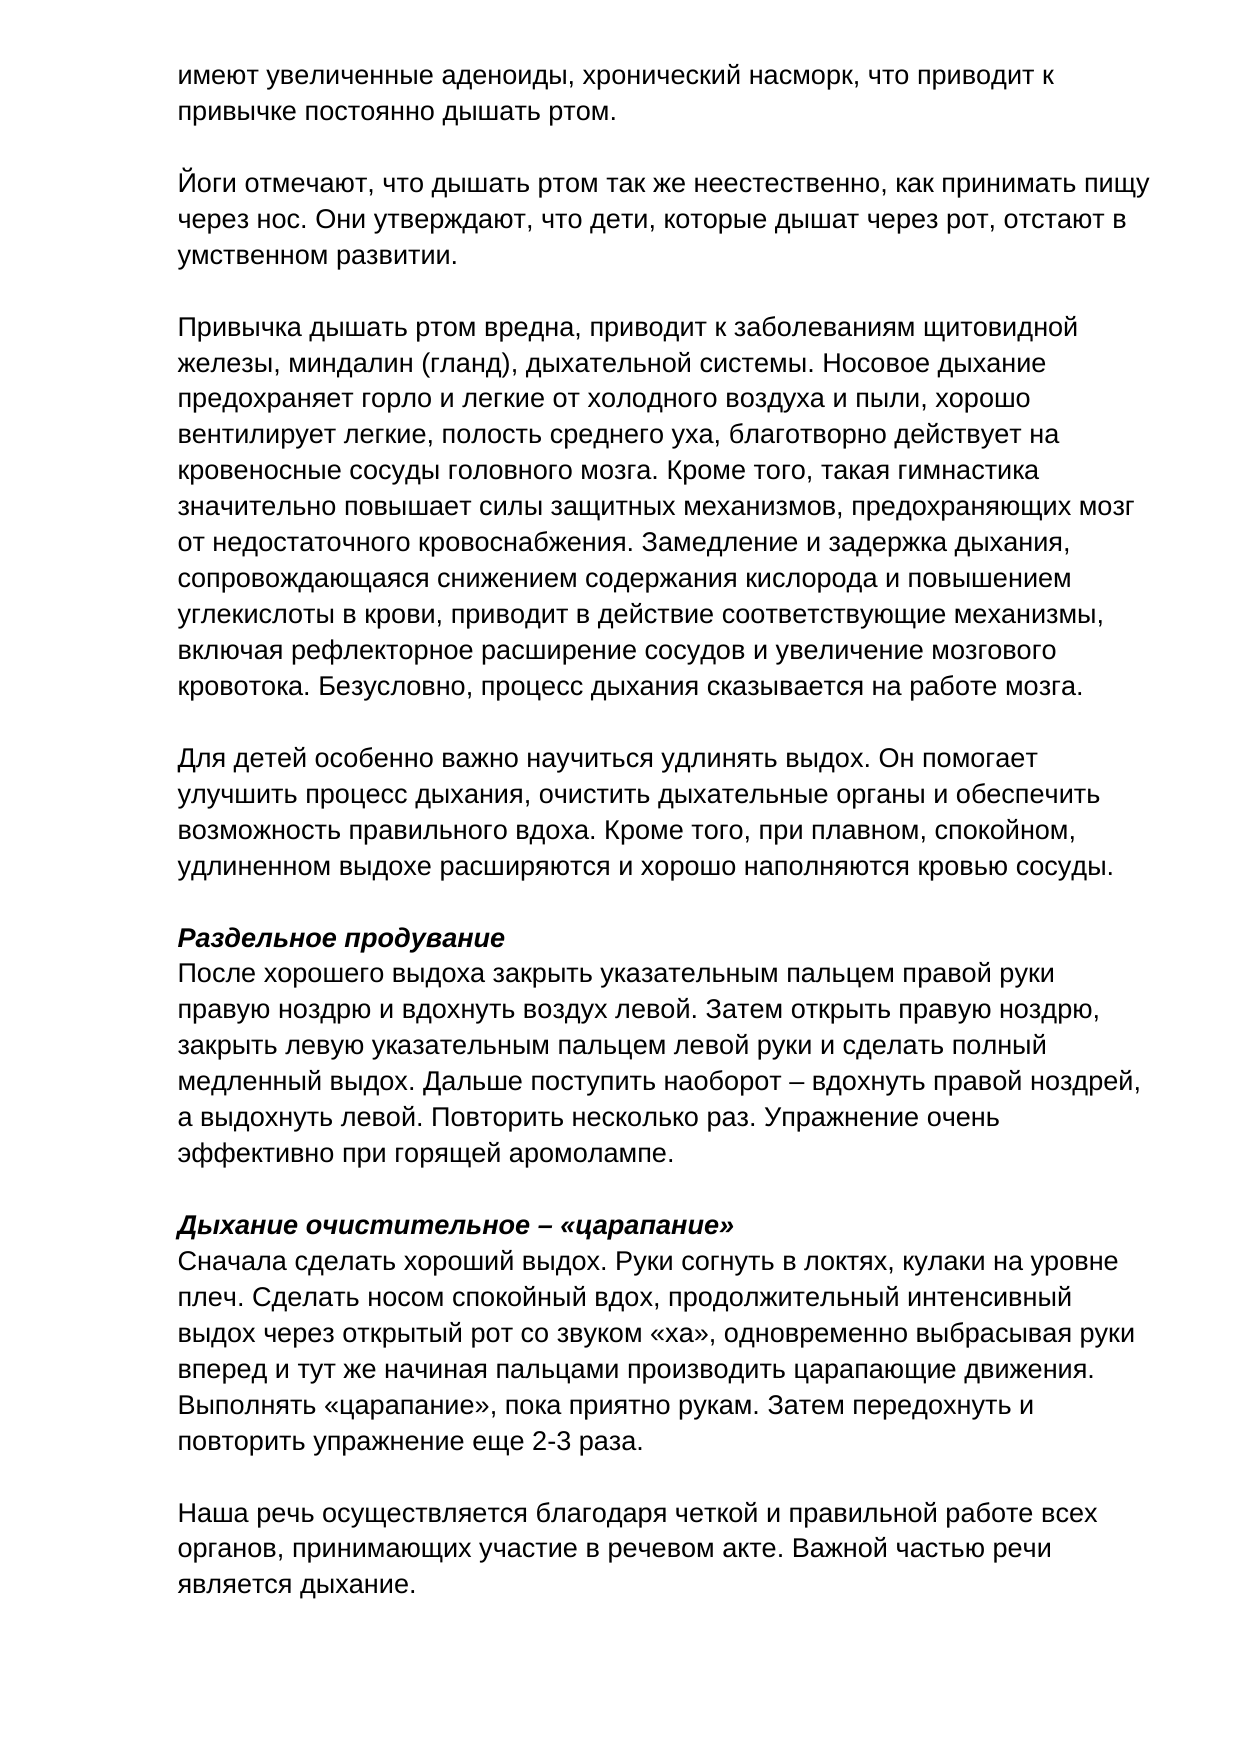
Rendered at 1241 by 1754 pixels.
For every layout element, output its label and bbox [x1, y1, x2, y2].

text [177, 59, 1152, 1636]
